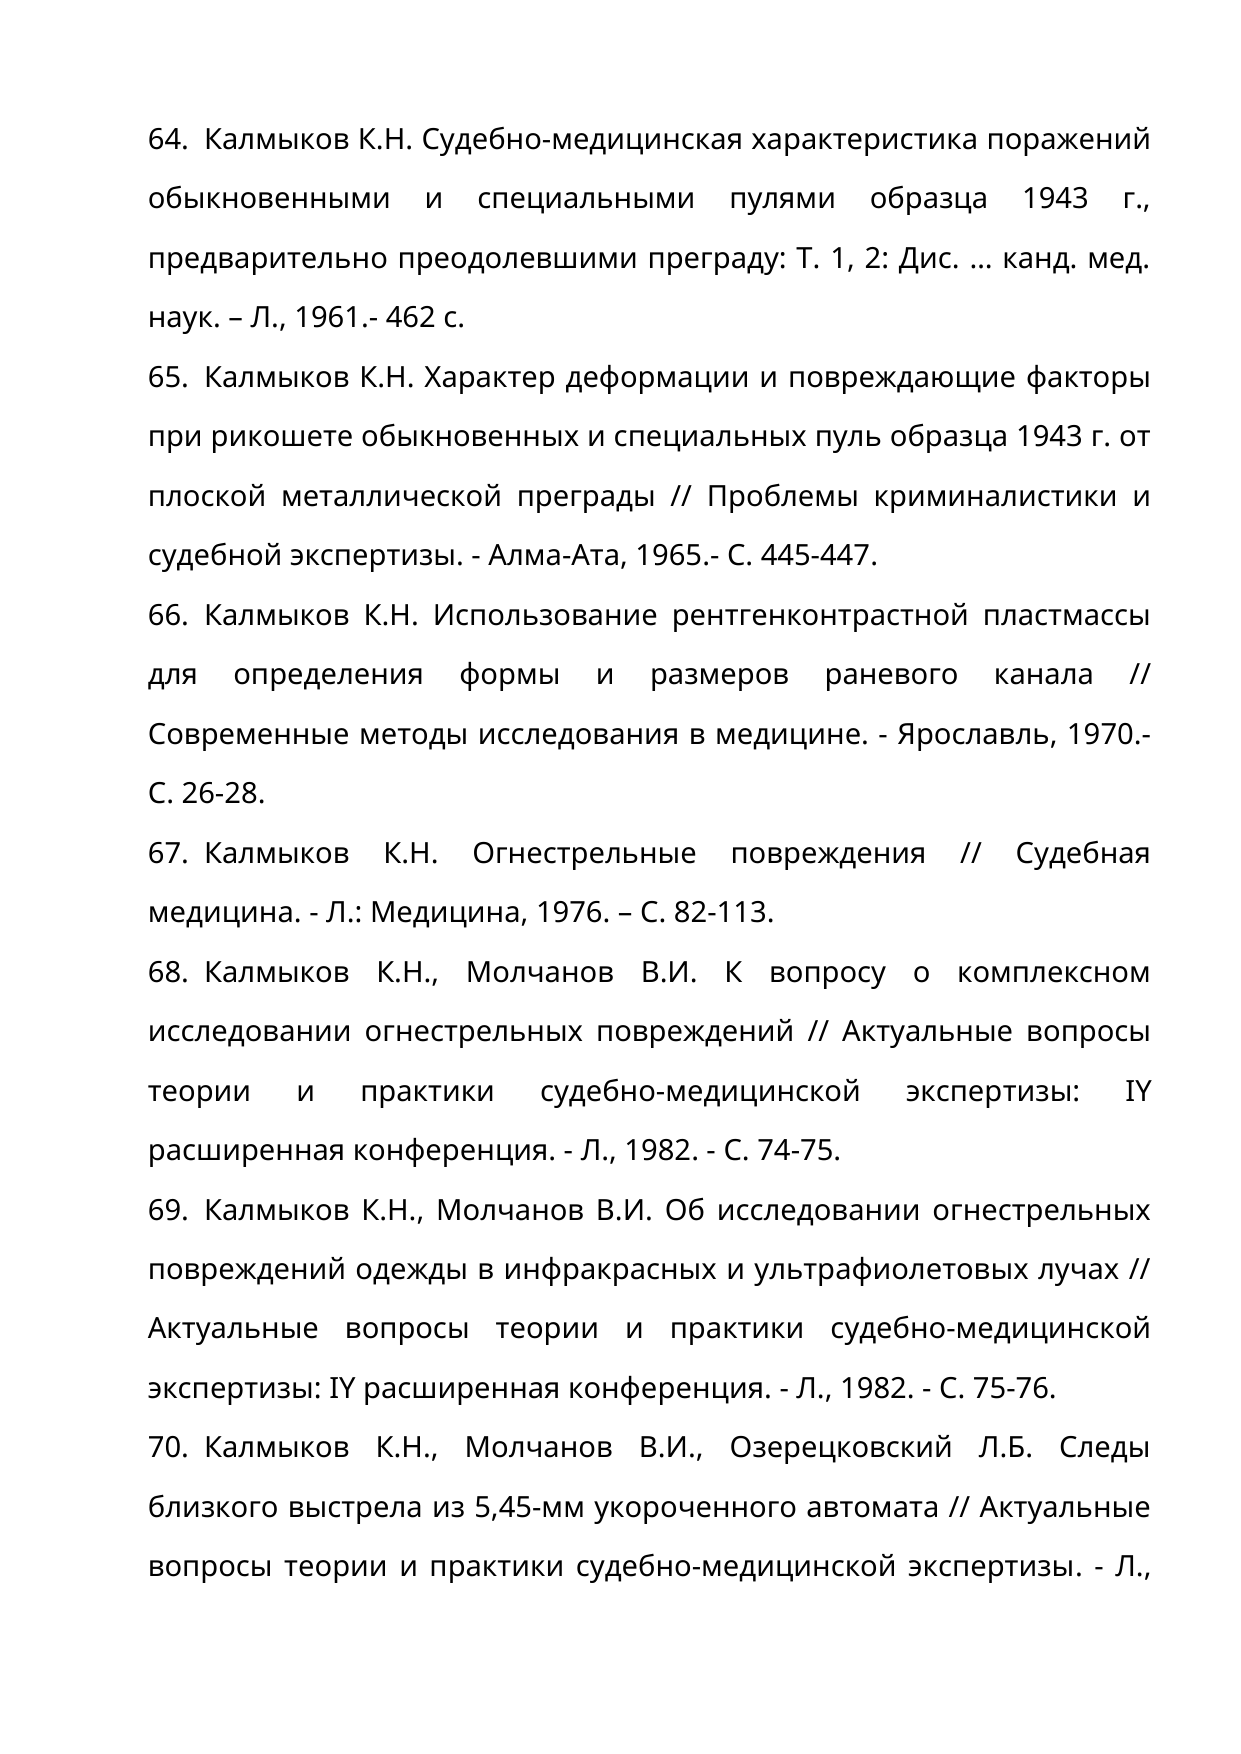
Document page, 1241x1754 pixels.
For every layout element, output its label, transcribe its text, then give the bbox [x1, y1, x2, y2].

list Калмыков К.Н., Молчанов В.И. Об исследовании огнестрельных повреждений одежды в инфракрасных и ультрафиолетовых лучах // Актуальные вопросы теории и практики судебно-медицинской экспертизы: IY расширенная конференция. - Л., 1982. - С. 75-76. [148, 1189, 1152, 1407]
list Калмыков К.Н. Судебно-медицинская характеристика поражений обыкновенными и специальными пулями образца 1943 г., предварительно преодолевшими преграду: Т. 1, 2: Дис. … канд. мед. наук. – Л., 1961.- 462 с. [148, 118, 1152, 336]
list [148, 1427, 1152, 1585]
list Калмыков К.Н., Молчанов В.И. К вопросу о комплексном исследовании огнестрельных повреждений // Актуальные вопросы теории и практики судебно-медицинской экспертизы: IY расширенная конференция. - Л., 1982. - С. 74-75. [148, 951, 1152, 1169]
list Калмыков К.Н. Использование рентгенконтрастной пластмассы для определения формы и размеров раневого канала // Современные методы исследования в медицине. - Ярославль, 1970.- С. 26-28. [148, 594, 1152, 812]
list Калмыков К.Н. Огнестрельные повреждения // Судебная медицина. - Л.: Медицина, 1976. – С. 82-113. [148, 832, 1152, 931]
list Калмыков К.Н. Характер деформации и повреждающие факторы при рикошете обыкновенных и специальных пуль образца 1943 г. от плоской металлической преграды // Проблемы криминалистики и судебной экспертизы. - Алма-Ата, 1965.- С. 445-447. [148, 356, 1152, 574]
